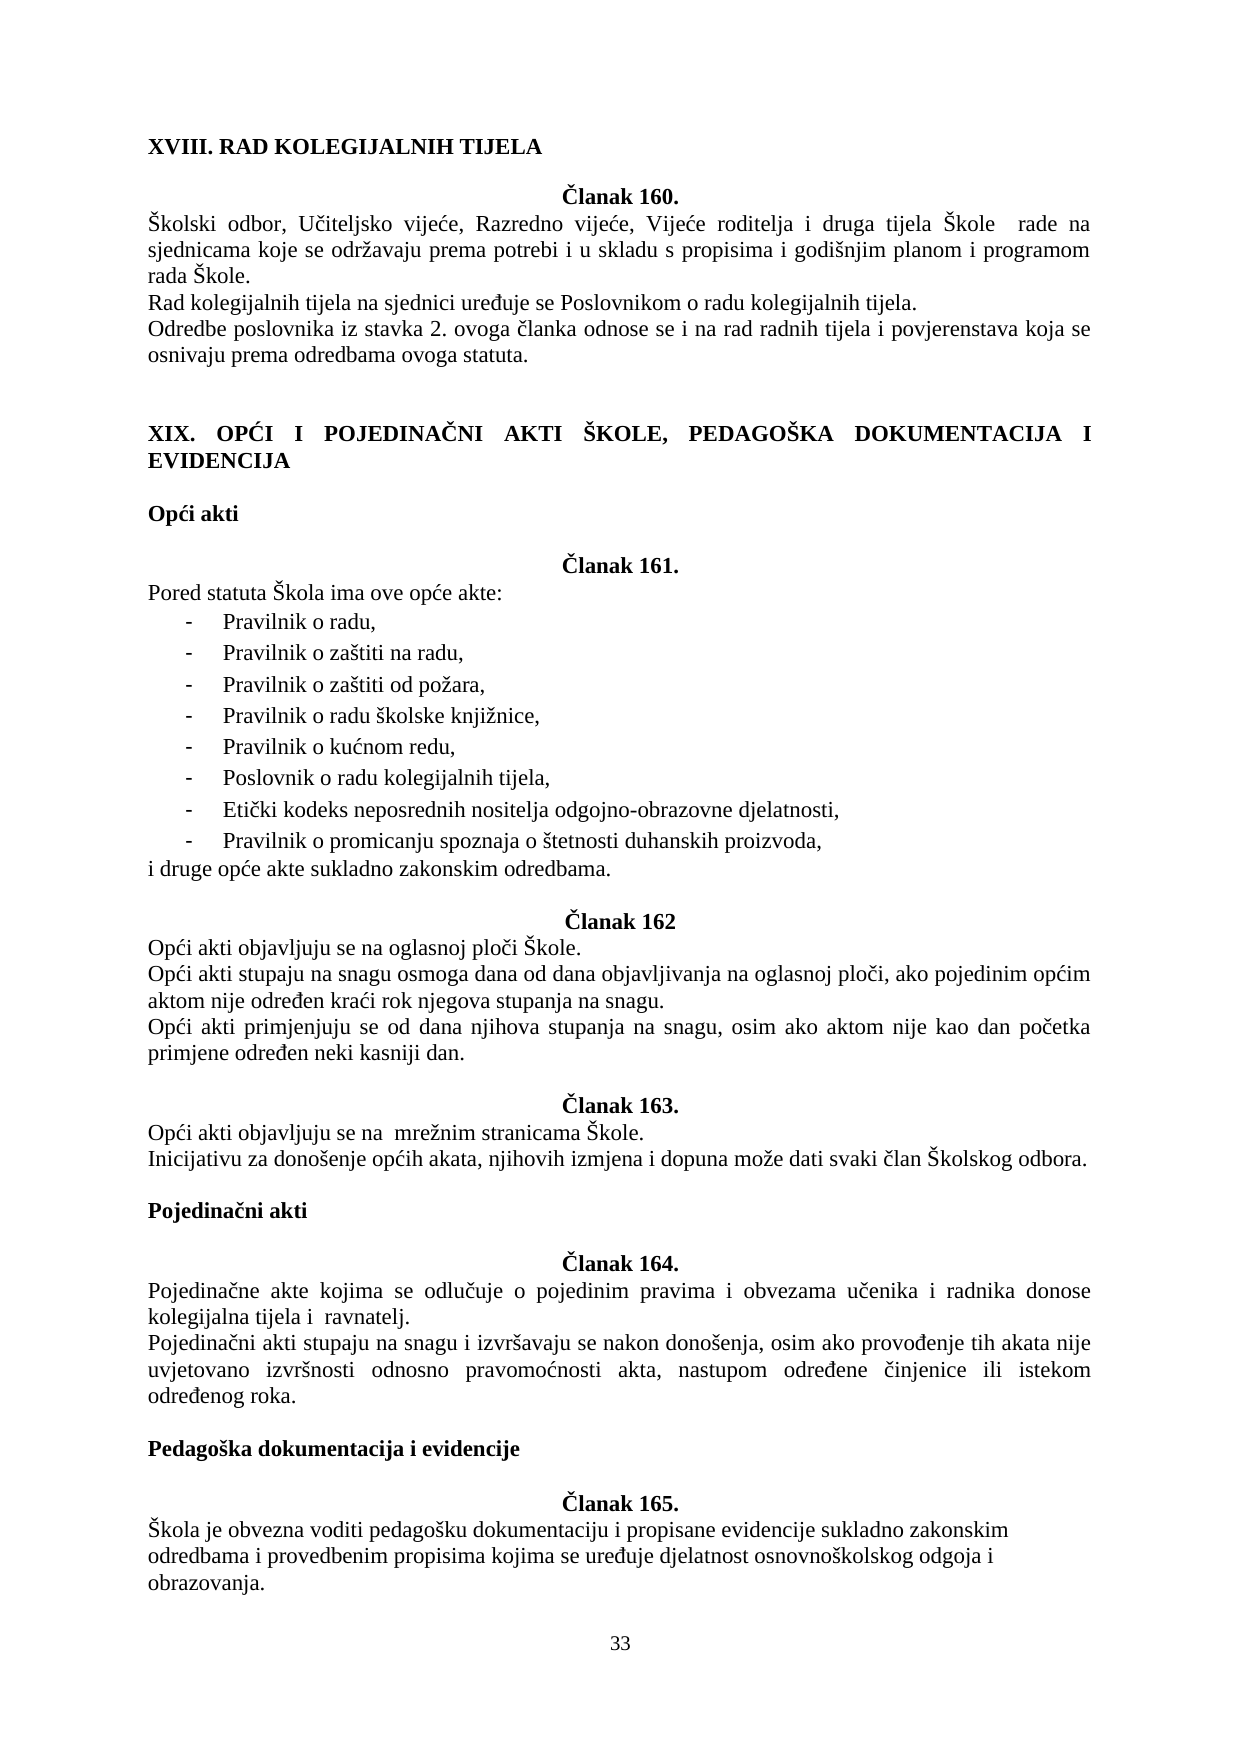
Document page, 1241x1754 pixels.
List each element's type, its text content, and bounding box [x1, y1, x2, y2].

list Pravilnik o radu, [185, 605, 1093, 636]
text Inicijativu za donošenje općih akata, njihovih izmjena i dopuna može dati svaki član Školskog odbora. [148, 1145, 1093, 1171]
list Poslovnik o radu kolegijalnih tijela, [185, 761, 1093, 792]
text Opći akti stupaju na snagu osmoga dana od dana objavljivanja na oglasnoj ploči, ako pojedinim općim aktom nije određen kraći rok njegova stupanja na snagu. [148, 960, 1093, 1013]
list Pravilnik o zaštiti na radu, [185, 636, 1093, 667]
text Opći akti objavljuju se na oglasnoj ploči Škole. [148, 934, 1093, 960]
text Odredbe poslovnika iz stavka 2. ovoga članka odnose se i na rad radnih tijela i povjerenstava koja se osnivaju prema odredbama ovoga statuta. [148, 315, 1093, 368]
list Pravilnik o kućnom redu, [185, 730, 1093, 761]
text XVIII. RAD KOLEGIJALNIH TIJELA [148, 133, 1093, 159]
text Članak 164. [148, 1250, 1093, 1277]
text Pojedinačni akti [148, 1198, 1093, 1224]
text Opći akti primjenjuju se od dana njihova stupanja na snagu, osim ako aktom nije kao dan početka primjene određen neki kasniji dan. [148, 1013, 1093, 1066]
text Škola je obvezna voditi pedagošku dokumentaciju i propisane evidencije sukladno zakonskim odredbama i provedbenim propisima kojima se uređuje djelatnost osnovnoškolskog odgoja i obrazovanja. [148, 1516, 1093, 1595]
list Pravilnik o radu školske knjižnice, [185, 699, 1093, 730]
text Članak 160. [148, 183, 1093, 210]
text Članak 163. [148, 1092, 1093, 1118]
text Opći akti [148, 499, 1093, 526]
text Rad kolegijalnih tijela na sjednici uređuje se Poslovnikom o radu kolegijalnih tijela. [148, 289, 1093, 315]
list Pravilnik o zaštiti od požara, [185, 667, 1093, 699]
text Pojedinačne akte kojima se odlučuje o pojedinim pravima i obvezama učenika i radnika donose kolegijalna tijela i ravnatelj. [148, 1277, 1093, 1329]
text i druge opće akte sukladno zakonskim odredbama. [148, 855, 1093, 881]
text Pojedinačni akti stupaju na snagu i izvršavaju se nakon donošenja, osim ako provođenje tih akata nije uvjetovano izvršnosti odnosno pravomoćnosti akta, nastupom određene činjenice ili istekom određenog roka. [148, 1329, 1093, 1408]
text Opći akti objavljuju se na mrežnim stranicama Škole. [148, 1118, 1093, 1145]
text Pored statuta Škola ima ove opće akte: [148, 579, 1093, 605]
text Članak 161. [148, 552, 1093, 579]
text XIX. OPĆI I POJEDINAČNI AKTI ŠKOLE, PEDAGOŠKA DOKUMENTACIJA I EVIDENCIJA [148, 421, 1093, 473]
text Pedagoška dokumentacija i evidencije [148, 1435, 1093, 1461]
text Članak 162 [148, 908, 1093, 934]
text Članak 165. [148, 1490, 1093, 1516]
text Školski odbor, Učiteljsko vijeće, Razredno vijeće, Vijeće roditelja i druga tijela Škole rade na sjednicama koje se održavaju prema potrebi i u skladu s propisima i godišnjim planom i programom rada Škole. [148, 210, 1093, 289]
list Pravilnik o promicanju spoznaja o štetnosti duhanskih proizvoda, [185, 824, 1093, 855]
list Etički kodeks neposrednih nositelja odgojno-obrazovne djelatnosti, [185, 792, 1093, 824]
